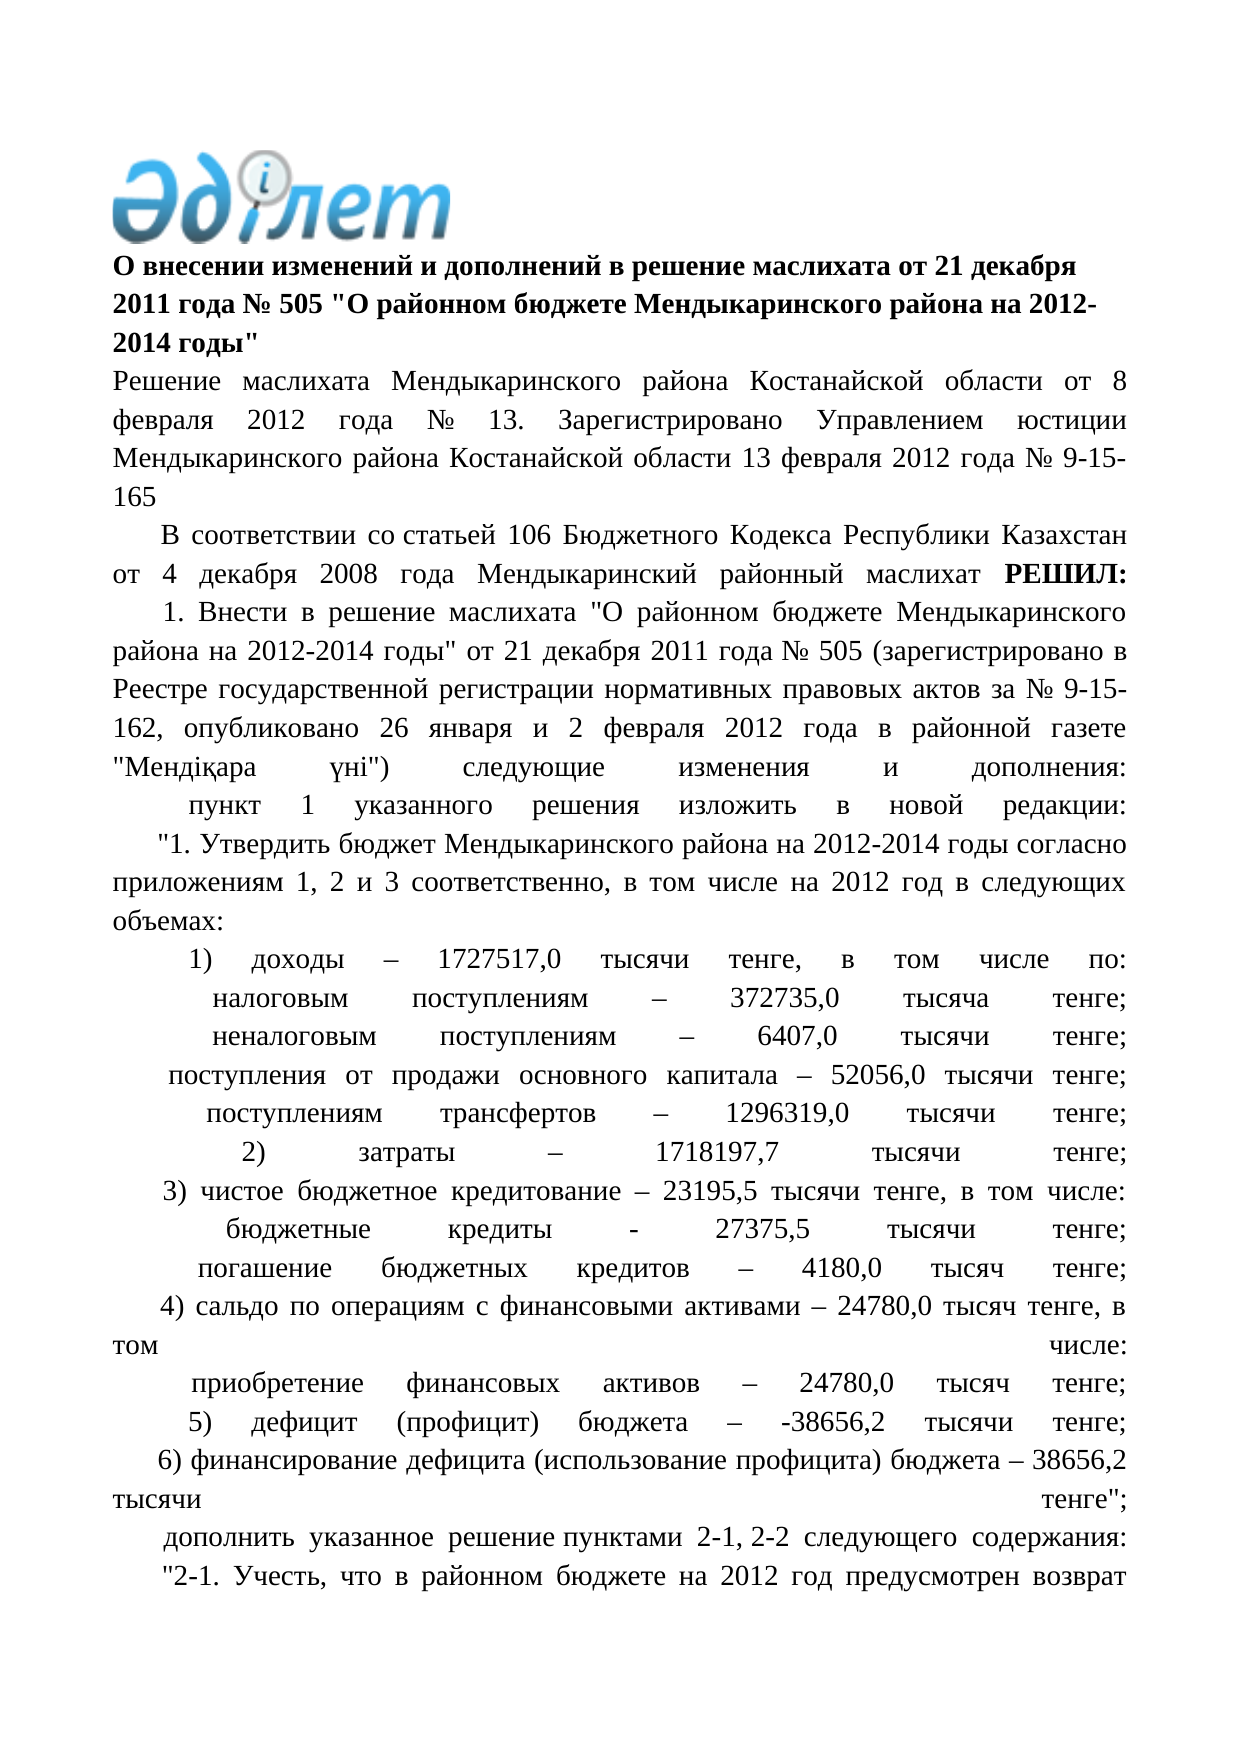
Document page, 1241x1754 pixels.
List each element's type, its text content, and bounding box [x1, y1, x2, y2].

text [112, 517, 1128, 1592]
text Решение маслихата Мендыкаринского района Костанайской области от 8 февраля 2012 года № 13. Зарегистрировано Управлением юстиции Мендыкаринского района Костанайской области 13 февраля 2012 года № 9-15-165 [112, 363, 1128, 512]
picture [112, 150, 451, 244]
text О внесении изменений и дополнений в решение маслихата от 21 декабря 2011 года № 505 "О районном бюджете Мендыкаринского района на 2012-2014 годы" [112, 248, 1128, 358]
